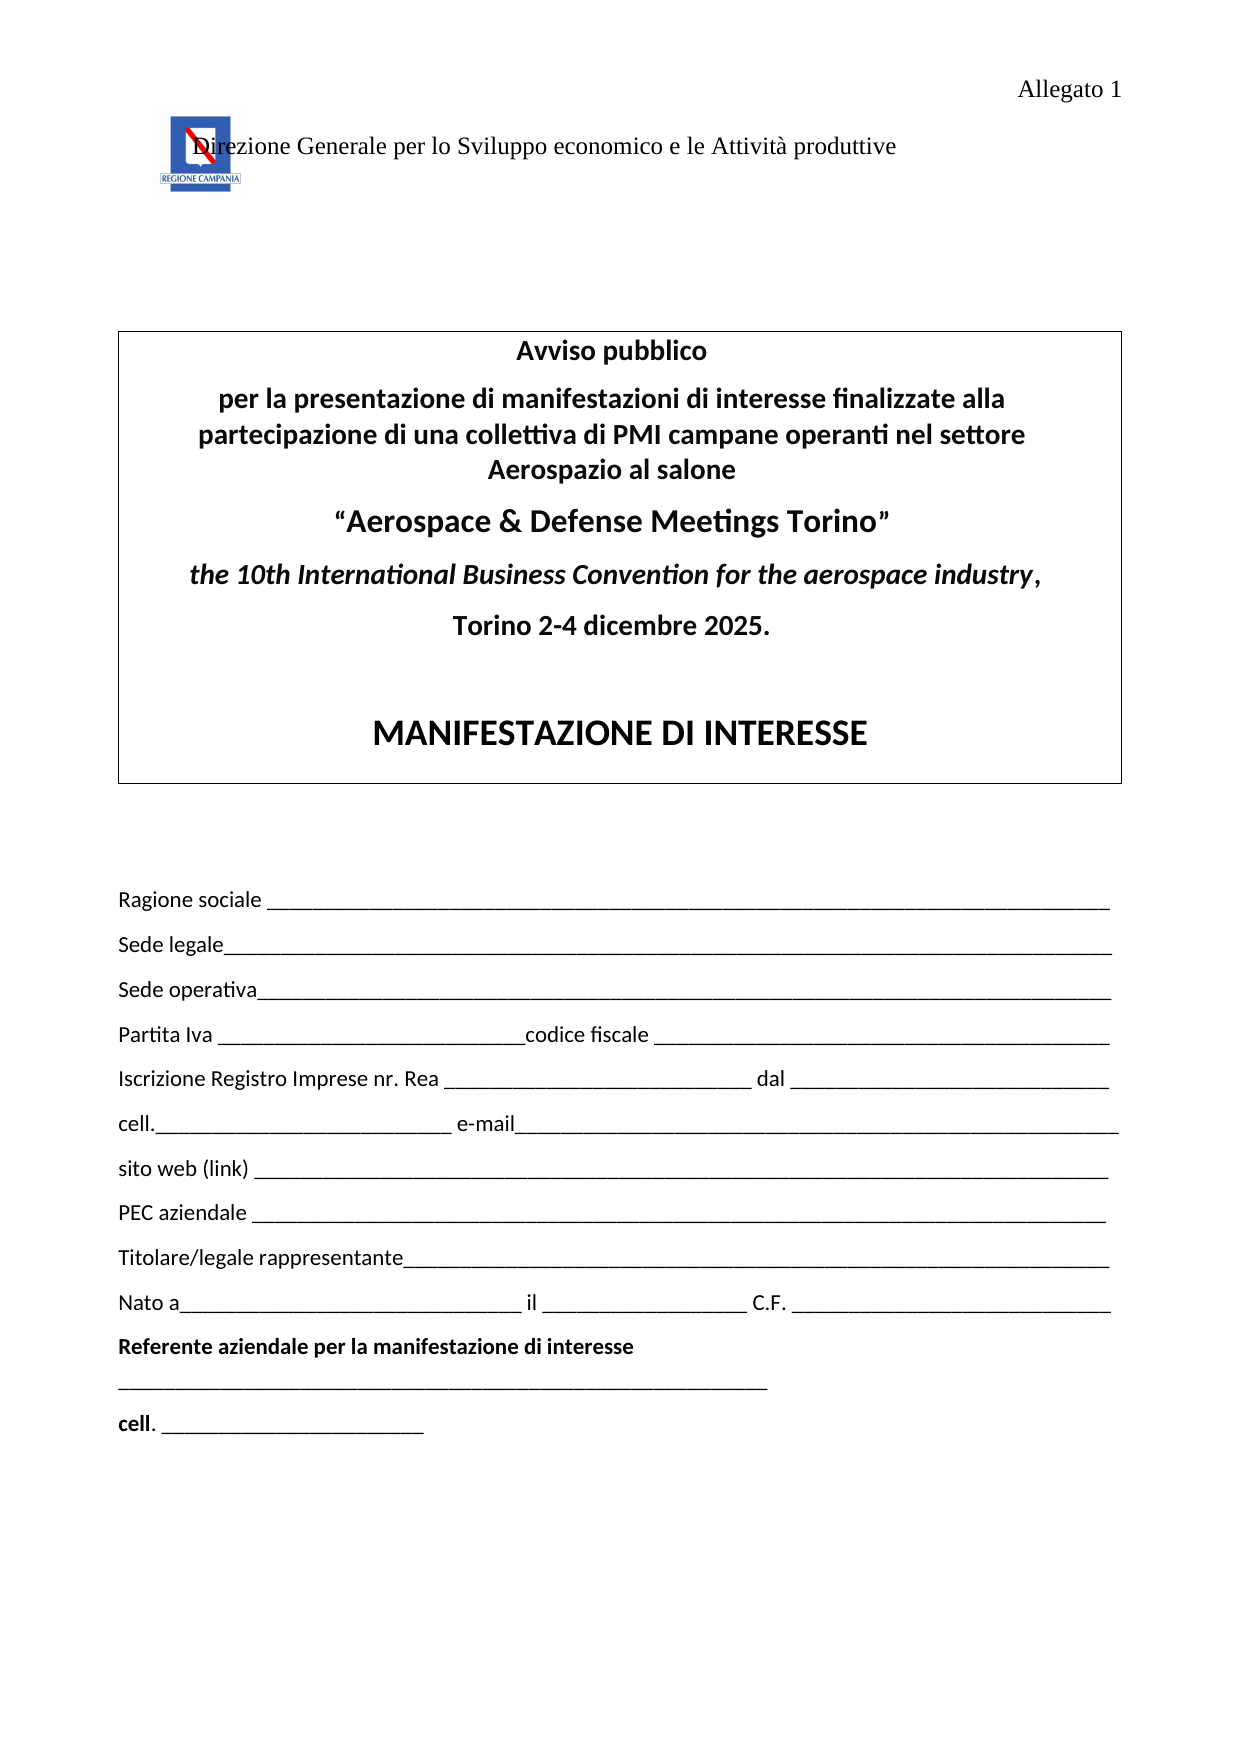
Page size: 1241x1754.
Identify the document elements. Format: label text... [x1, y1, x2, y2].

text cell. _______________________ [118, 1409, 1122, 1437]
text Ragione sociale __________________________________________________________________________ [118, 886, 1122, 914]
text cell.__________________________ e-mail_____________________________________________________ [118, 1109, 1122, 1137]
text Referente aziendale per la manifestazione di interesse _________________________________________________________ [118, 1332, 1122, 1393]
text Partita Iva ___________________________codice fiscale ________________________________________ [118, 1020, 1122, 1048]
text sito web (link) ___________________________________________________________________________ [118, 1154, 1122, 1182]
text Titolare/legale rappresentante______________________________________________________________ [118, 1243, 1122, 1271]
text Sede legale______________________________________________________________________________ [118, 930, 1122, 958]
table_header Avviso pubblico per la presentazione di manifestazioni di interesse finalizzate alla partecipazione di una collettiva di PMI campane operanti nel settore Aerospazio al salone “Aerospace & Defense Meetings Torino” the 10th International Business Convention for the aerospace industry, Torino 2-4 dicembre 2025. MANIFESTAZIONE DI INTERESSE [119, 332, 1121, 783]
text Sede operativa___________________________________________________________________________ [118, 975, 1122, 1003]
text PEC aziendale ___________________________________________________________________________ [118, 1198, 1122, 1226]
text Iscrizione Registro Imprese nr. Rea ___________________________ dal ____________________________ [118, 1064, 1122, 1092]
text Nato a______________________________ il __________________ C.F. ____________________________ [118, 1288, 1122, 1316]
picture [150, 104, 250, 204]
